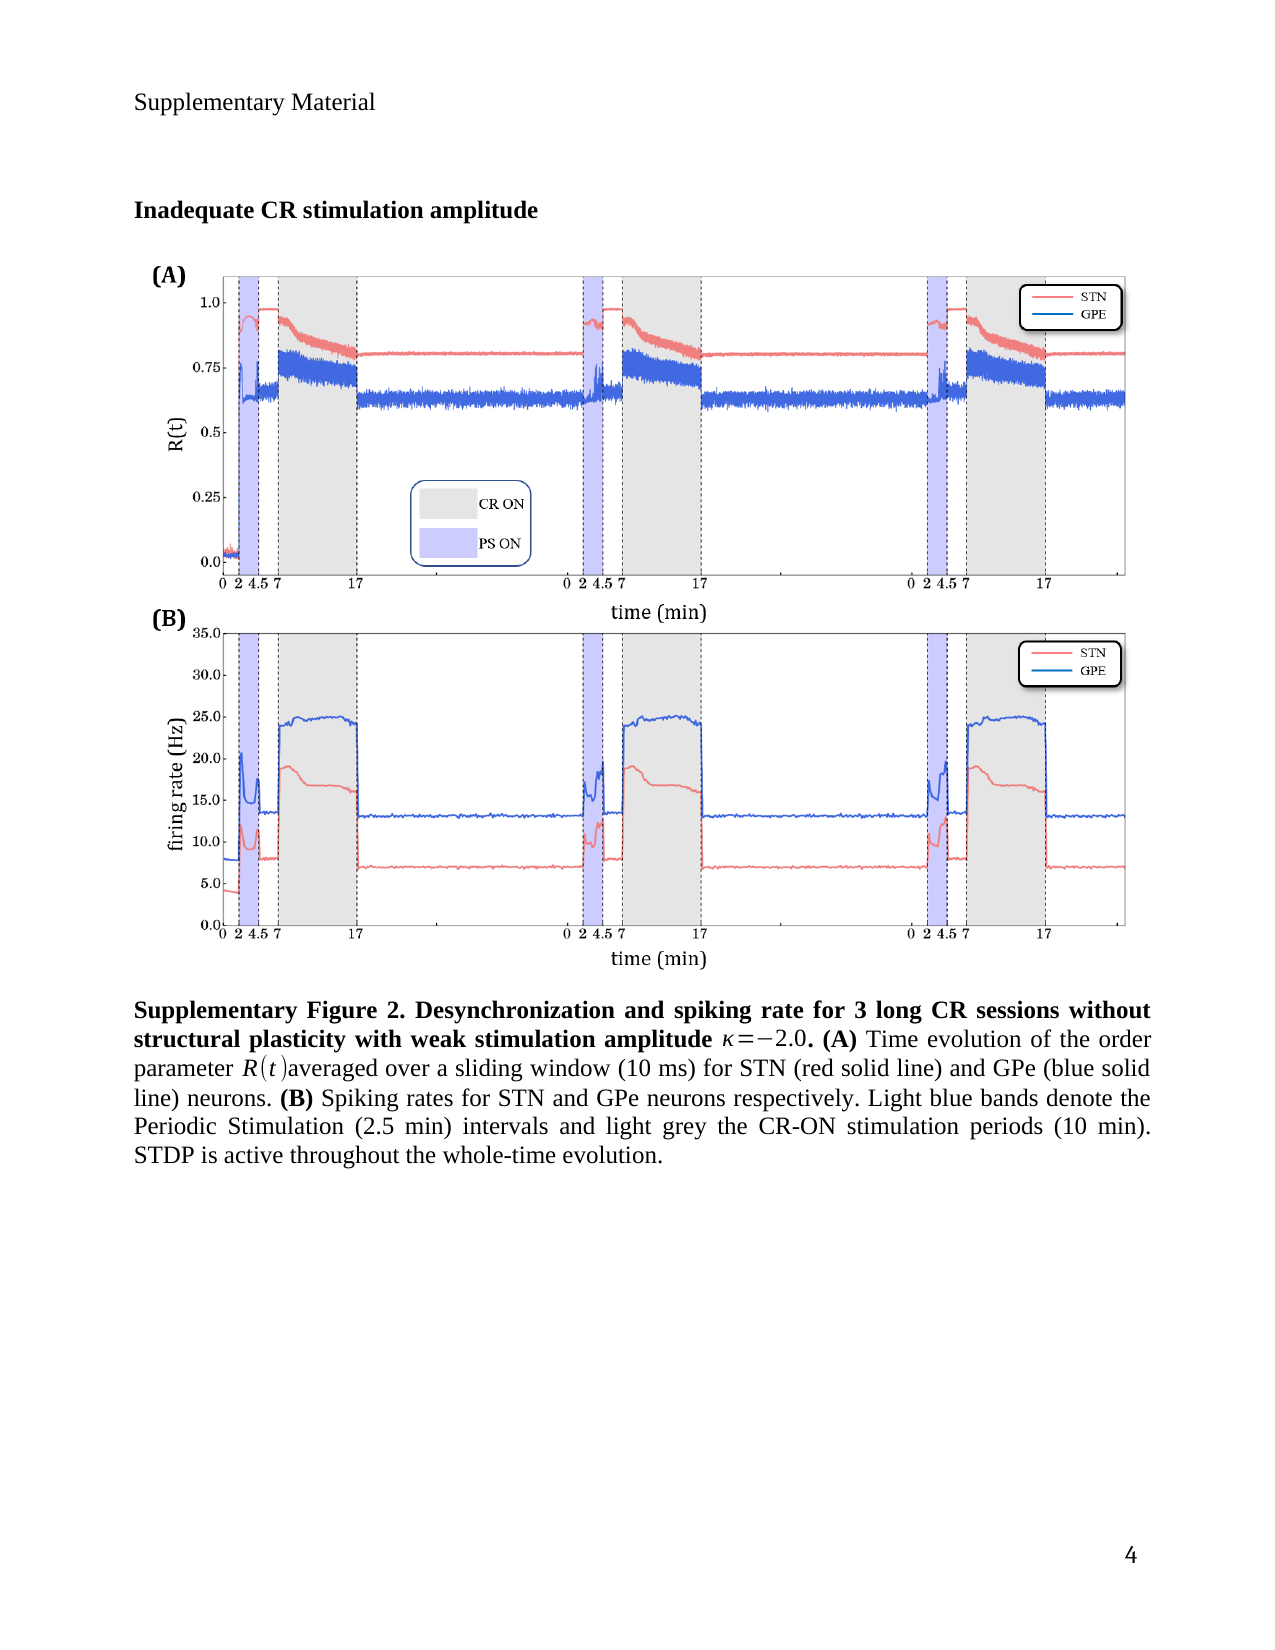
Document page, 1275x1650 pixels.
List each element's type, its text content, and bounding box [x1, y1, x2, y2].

text Inadequate CR stimulation amplitude [133, 195, 1152, 224]
picture [133, 248, 1152, 983]
text Supplementary Figure 2. Desynchronization and spiking rate for 3 long CR sessions without structural plasticity with weak stimulation amplitude . (A) Time evolution of the order parameter averaged over a sliding window (10 ms) for STN (red solid line) and GPe (blue solid line) neurons. (B) Spiking rates for STN and GPe neurons respectively. Light blue bands denote the Periodic Stimulation (2.5 min) intervals and light grey the CR-ON stimulation periods (10 min). STDP is active throughout the whole-time evolution. [133, 995, 1152, 1169]
